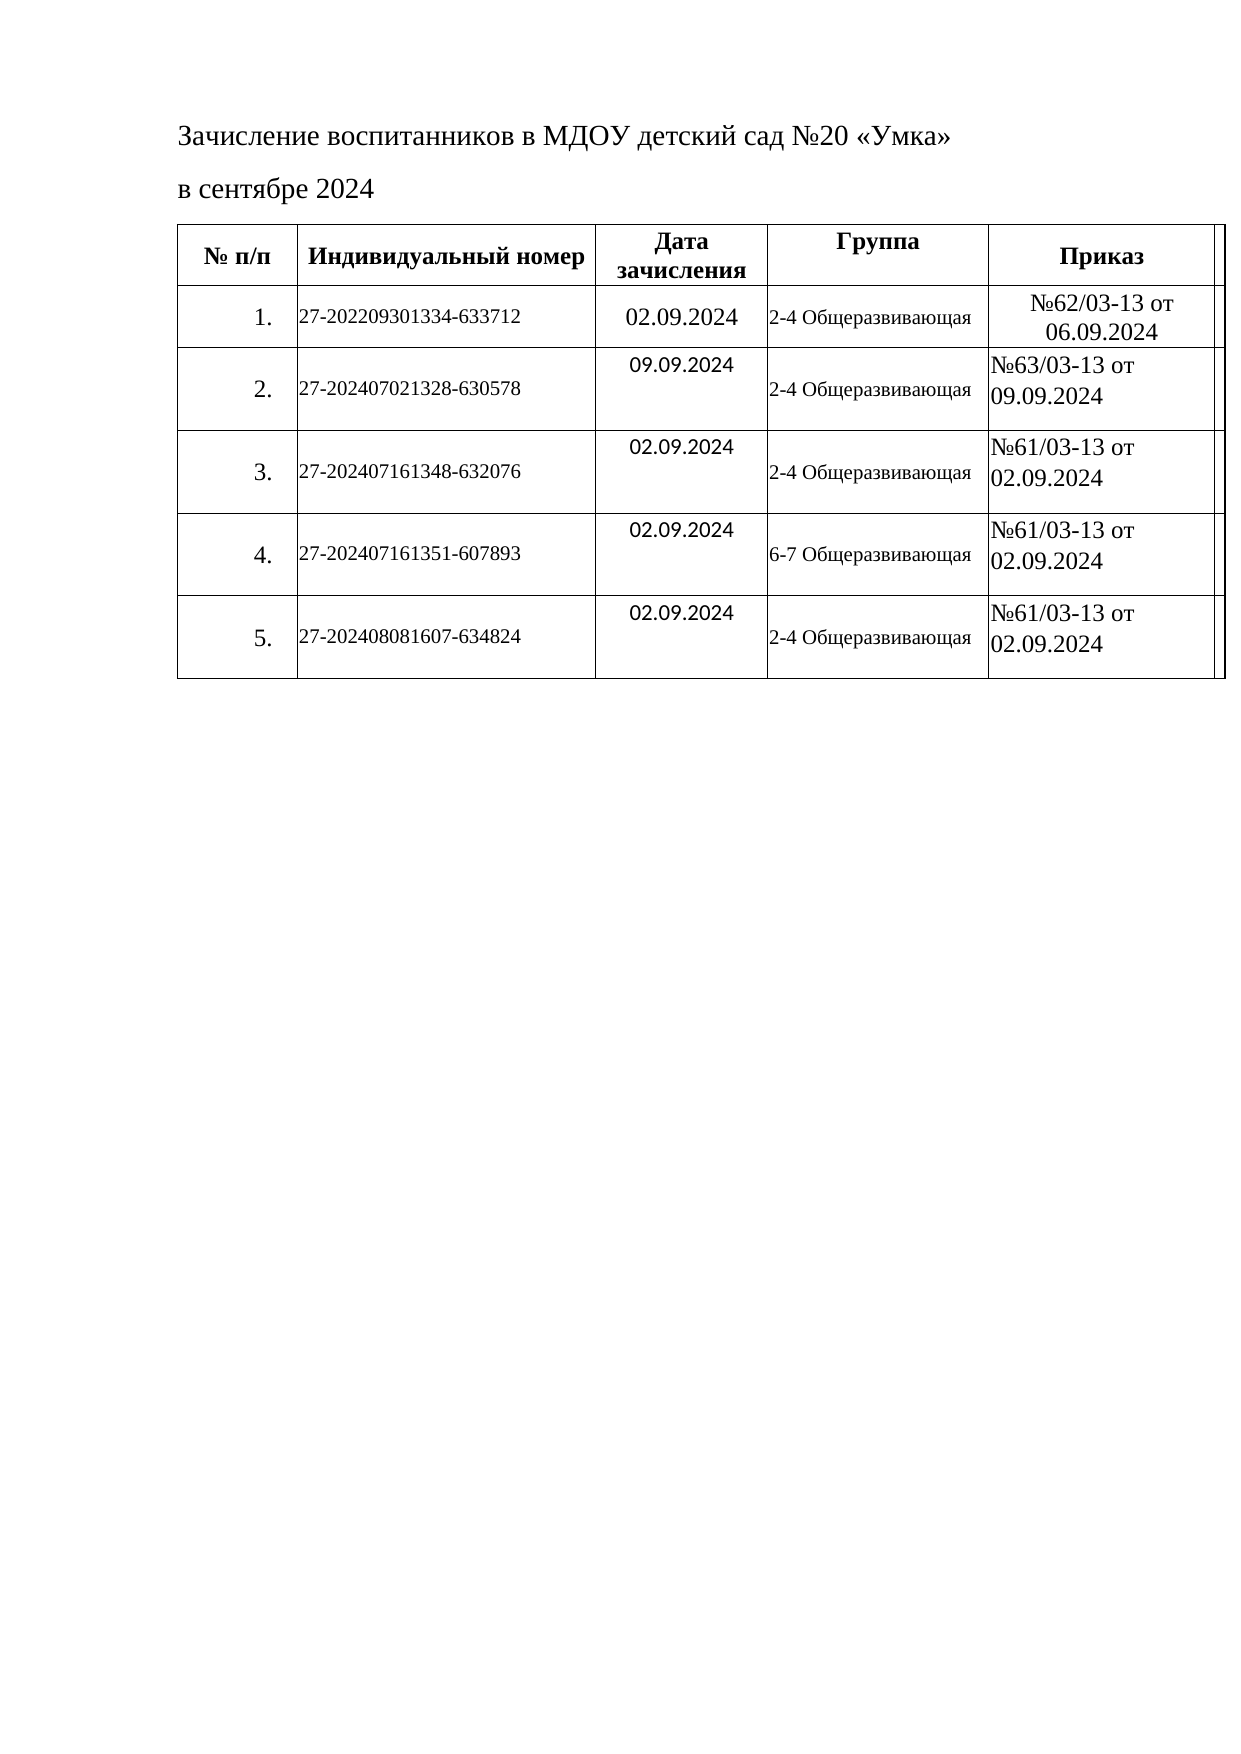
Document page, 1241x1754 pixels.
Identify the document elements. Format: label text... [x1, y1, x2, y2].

table_cell [1215, 431, 1224, 512]
table_cell 27-202407161351-607893 [298, 514, 595, 595]
table_cell №61/03-13 от 02.09.2024 [989, 431, 1214, 512]
table_cell 02.09.2024 [596, 514, 767, 595]
table_cell 02.09.2024 [596, 596, 767, 678]
table_cell №61/03-13 от 02.09.2024 [989, 596, 1214, 678]
text в сентябре 2024 [177, 171, 1152, 204]
text Зачисление воспитанников в МДОУ детский сад №20 «Умка» [177, 118, 1152, 152]
table_cell [178, 286, 297, 347]
table_header Группа [768, 225, 988, 285]
table_cell 02.09.2024 [596, 286, 767, 347]
table_cell 6-7 Общеразвивающая [768, 514, 988, 595]
table_cell [178, 348, 297, 430]
table_header № п/п [178, 225, 297, 285]
table_header Приказ [989, 225, 1214, 285]
table_cell [1215, 514, 1224, 595]
table_cell 2-4 Общеразвивающая [768, 596, 988, 678]
table_cell 27-202407161348-632076 [298, 431, 595, 512]
table_cell [178, 596, 297, 678]
table_cell 27-202209301334-633712 [298, 286, 595, 347]
table_cell [1215, 596, 1224, 678]
table_cell 27-202407021328-630578 [298, 348, 595, 430]
table_cell 2-4 Общеразвивающая [768, 348, 988, 430]
table_cell [1215, 286, 1224, 347]
table_cell №62/03-13 от 06.09.2024 [989, 286, 1214, 347]
table_header [1215, 225, 1224, 285]
table_cell №61/03-13 от 02.09.2024 [989, 514, 1214, 595]
table_cell [178, 514, 297, 595]
table_cell 09.09.2024 [596, 348, 767, 430]
table_cell 02.09.2024 [596, 431, 767, 512]
table_cell 27-202408081607-634824 [298, 596, 595, 678]
table_cell 2-4 Общеразвивающая [768, 286, 988, 347]
table_cell 2-4 Общеразвивающая [768, 431, 988, 512]
table_cell №63/03-13 от 09.09.2024 [989, 348, 1214, 430]
table_header Индивидуальный номер [298, 225, 595, 285]
table_cell [1215, 348, 1224, 430]
table_cell [178, 431, 297, 512]
table_header Дата зачисления [596, 225, 767, 285]
